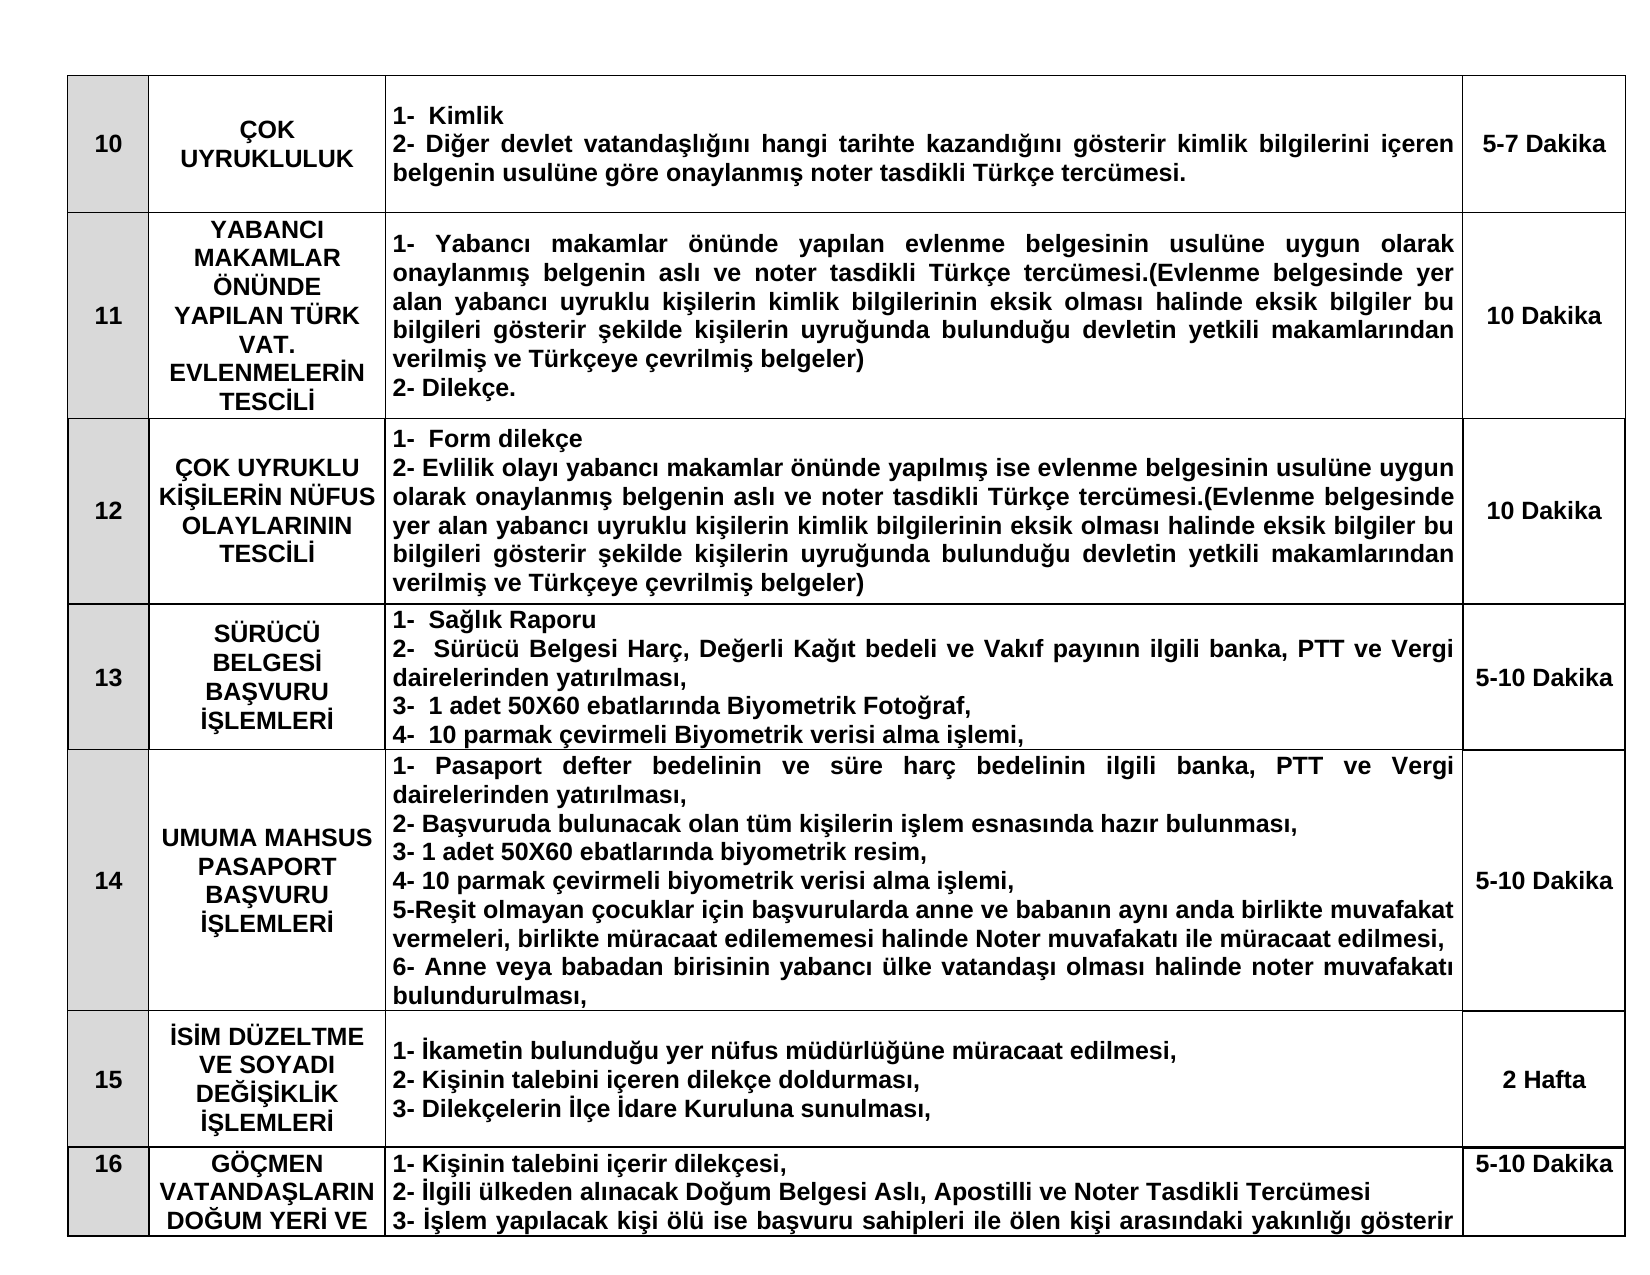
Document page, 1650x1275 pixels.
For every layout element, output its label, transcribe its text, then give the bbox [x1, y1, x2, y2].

table_cell 5-10 Dakika [1463, 751, 1624, 1010]
table_cell 1- Yabancı makamlar önünde yapılan evlenme belgesinin usulüne uygun olarak onaylanmış belgenin aslı ve noter tasdikli Türkçe tercümesi.(Evlenme belgesinde yer alan yabancı uyruklu kişilerin kimlik bilgilerinin eksik olması halinde eksik bilgiler bu bilgileri gösterir şekilde kişilerin uyruğunda bulunduğu devletin yetkili makamlarından verilmiş ve Türkçeye çevrilmiş belgeler) 2- Dilekçe. [386, 213, 1462, 418]
table_cell 1- Sağlık Raporu 2- Sürücü Belgesi Harç, Değerli Kağıt bedeli ve Vakıf payının ilgili banka, PTT ve Vergi dairelerinden yatırılması, 3- 1 adet 50X60 ebatlarında Biyometrik Fotoğraf, 4- 10 parmak çevirmeli Biyometrik verisi alma işlemi, [386, 605, 1462, 749]
table_cell 5-10 Dakika [1464, 605, 1624, 749]
table_cell 10 [68, 76, 148, 212]
table_cell 13 [69, 605, 148, 749]
table_cell 1- Pasaport defter bedelinin ve süre harç bedelinin ilgili banka, PTT ve Vergi dairelerinden yatırılması, 2- Başvuruda bulunacak olan tüm kişilerin işlem esnasında hazır bulunması, 3- 1 adet 50X60 ebatlarında biyometrik resim, 4- 10 parmak çevirmeli biyometrik verisi alma işlemi, 5-Reşit olmayan çocuklar için başvurularda anne ve babanın aynı anda birlikte muvafakat vermeleri, birlikte müracaat edilememesi halinde Noter muvafakatı ile müracaat edilmesi, 6- Anne veya babadan birisinin yabancı ülke vatandaşı olması halinde noter muvafakatı bulundurulması, [386, 750, 1462, 1010]
table_cell 1- Form dilekçe 2- Evlilik olayı yabancı makamlar önünde yapılmış ise evlenme belgesinin usulüne uygun olarak onaylanmış belgenin aslı ve noter tasdikli Türkçe tercümesi.(Evlenme belgesinde yer alan yabancı uyruklu kişilerin kimlik bilgilerinin eksik olması halinde eksik bilgiler bu bilgileri gösterir şekilde kişilerin uyruğunda bulunduğu devletin yetkili makamlarından verilmiş ve Türkçeye çevrilmiş belgeler) [386, 419, 1462, 603]
table_cell 12 [69, 419, 148, 603]
table_cell ÇOK UYRUKLULUK [149, 76, 385, 212]
table_cell 1- İkametin bulunduğu yer nüfus müdürlüğüne müracaat edilmesi, 2- Kişinin talebini içeren dilekçe doldurması, 3- Dilekçelerin İlçe İdare Kuruluna sunulması, [386, 1011, 1462, 1146]
table_cell İSİM DÜZELTME VE SOYADI DEĞİŞİKLİK İŞLEMLERİ [149, 1011, 385, 1146]
table_cell 10 Dakika [1464, 419, 1624, 603]
table_cell ÇOK UYRUKLU KİŞİLERİN NÜFUS OLAYLARININ TESCİLİ [150, 419, 384, 603]
table_cell 5-7 Dakika [1463, 76, 1625, 212]
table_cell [386, 1148, 1462, 1235]
table_cell SÜRÜCÜ BELGESİ BAŞVURU İŞLEMLERİ [150, 605, 384, 749]
table_cell 15 [68, 1011, 148, 1146]
table_cell 10 Dakika [1463, 213, 1625, 418]
table_cell UMUMA MAHSUS PASAPORT BAŞVURU İŞLEMLERİ [149, 750, 385, 1010]
table_cell 1- Kimlik 2- Diğer devlet vatandaşlığını hangi tarihte kazandığını gösterir kimlik bilgilerini içeren belgenin usulüne göre onaylanmış noter tasdikli Türkçe tercümesi. [386, 76, 1462, 212]
table_cell 16 [69, 1148, 148, 1235]
table_cell 5-10 Dakika [1464, 1149, 1624, 1235]
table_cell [150, 1148, 384, 1235]
table_cell 14 [68, 750, 148, 1010]
table_cell YABANCI MAKAMLAR ÖNÜNDE YAPILAN TÜRK VAT. EVLENMELERİN TESCİLİ [149, 213, 385, 418]
table_cell 2 Hafta [1463, 1012, 1624, 1146]
table_cell 11 [68, 213, 148, 418]
